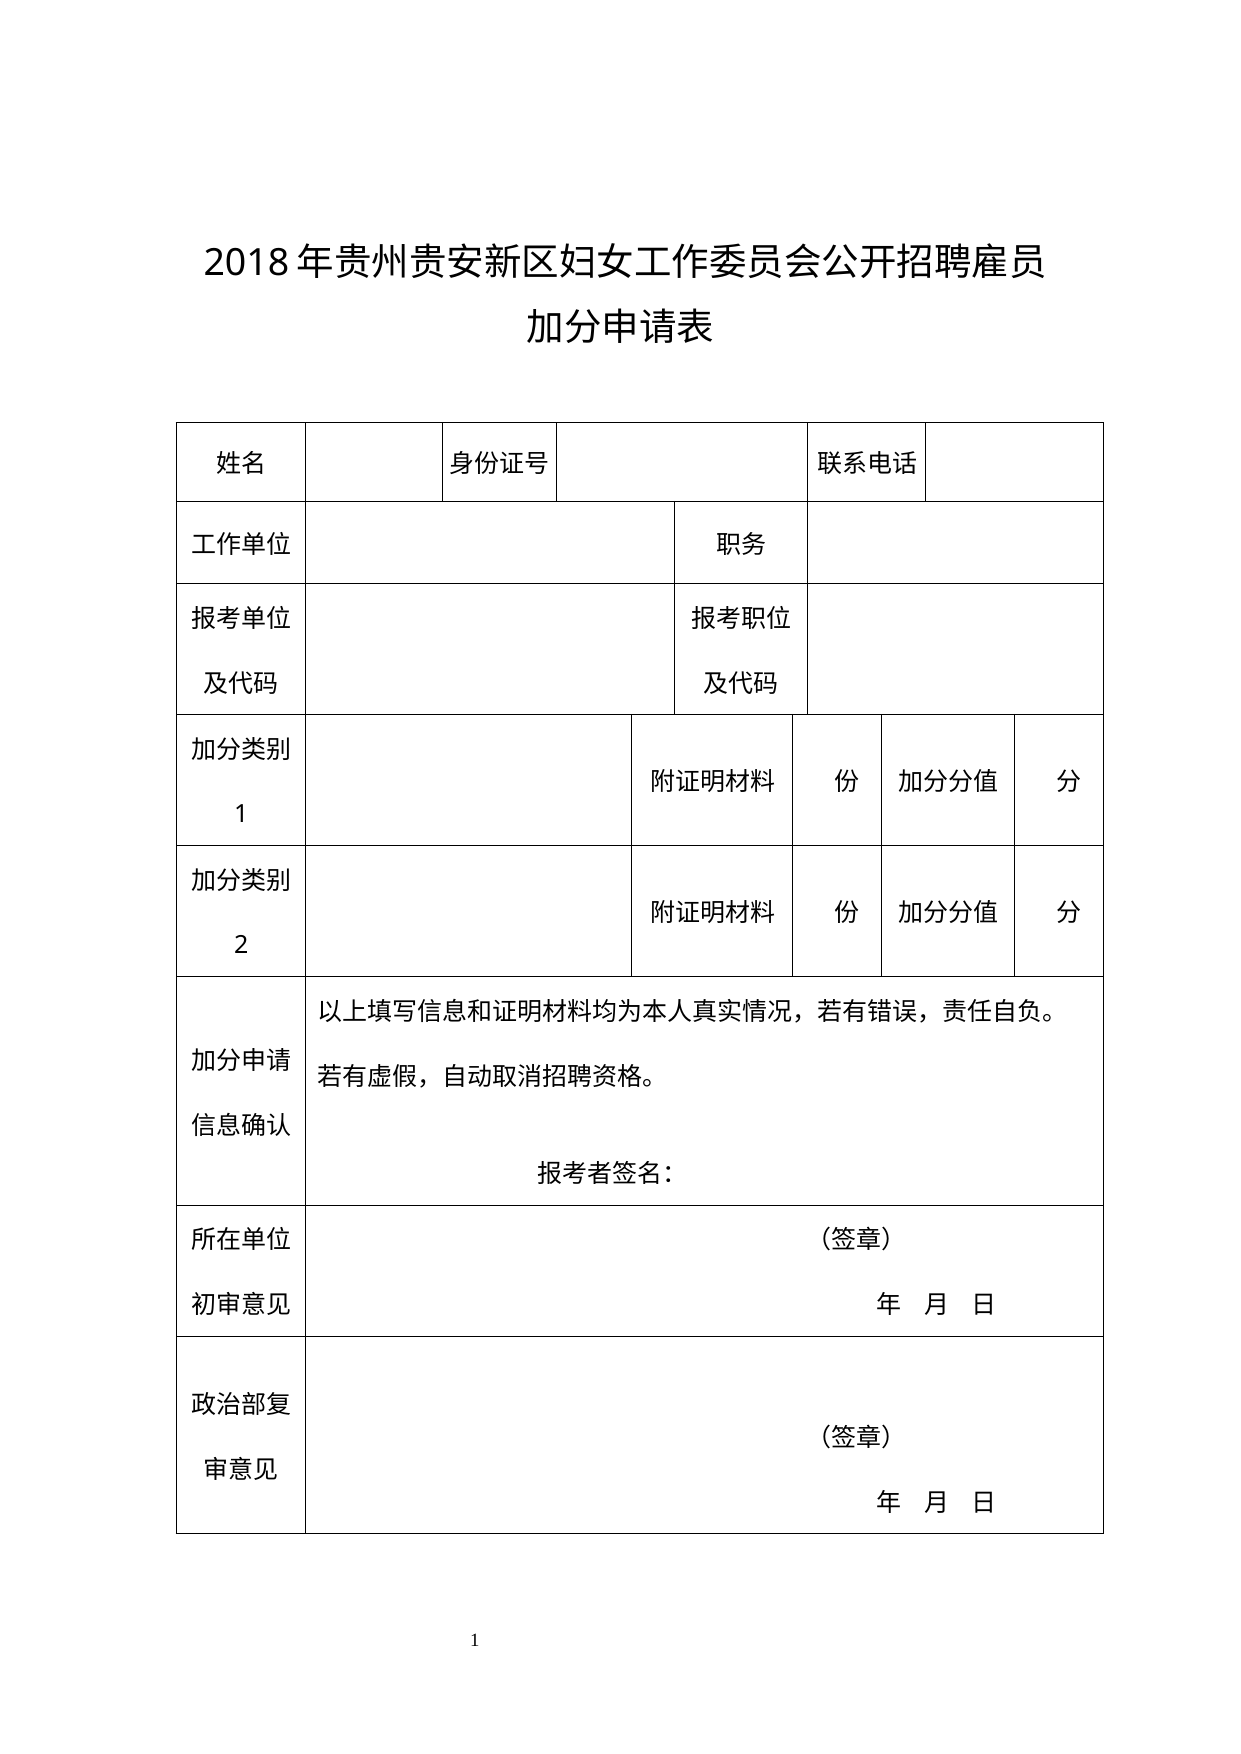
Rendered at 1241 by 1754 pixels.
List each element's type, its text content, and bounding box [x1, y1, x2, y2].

table_cell （签章） 年 月 日 [306, 1206, 1103, 1336]
table_cell 加分申请信息确认 [177, 977, 305, 1204]
table_cell [306, 502, 674, 583]
table_cell （签章） 年 月 日 [306, 1337, 1103, 1533]
table_cell 报考职位及代码 [675, 584, 807, 714]
table_cell [306, 584, 674, 714]
table_cell 分 [1015, 715, 1103, 845]
text 加分申请表 [187, 292, 1053, 357]
table_header 姓名 [177, 423, 305, 501]
table_cell 加分类别1 [177, 715, 305, 845]
table_cell 份 [793, 715, 881, 845]
text 2018年贵州贵安新区妇女工作委员会公开招聘雇员 [187, 227, 1053, 292]
table_header [926, 423, 1103, 501]
table_header [306, 423, 442, 501]
table_header 联系电话 [808, 423, 925, 501]
table_cell 分 [1015, 846, 1103, 976]
table_header 身份证号 [443, 423, 556, 501]
table_cell [306, 846, 631, 976]
table_cell 职务 [675, 502, 807, 583]
table_cell 工作单位 [177, 502, 305, 583]
table_cell [808, 502, 1103, 583]
table_cell 政治部复审意见 [177, 1337, 305, 1533]
table_cell 加分分值 [882, 846, 1014, 976]
table_cell 加分类别2 [177, 846, 305, 976]
table_header [557, 423, 807, 501]
table_cell 附证明材料 [632, 715, 792, 845]
table_cell 报考单位 及代码 [177, 584, 305, 714]
table_cell 附证明材料 [632, 846, 792, 976]
table_cell 加分分值 [882, 715, 1014, 845]
table_cell [306, 715, 631, 845]
table_cell 以上填写信息和证明材料均为本人真实情况，若有错误，责任自负。若有虚假，自动取消招聘资格。 报考者签名： [306, 977, 1103, 1204]
table_cell 份 [793, 846, 881, 976]
table_cell 所在单位 初审意见 [177, 1206, 305, 1336]
table_cell [808, 584, 1103, 714]
